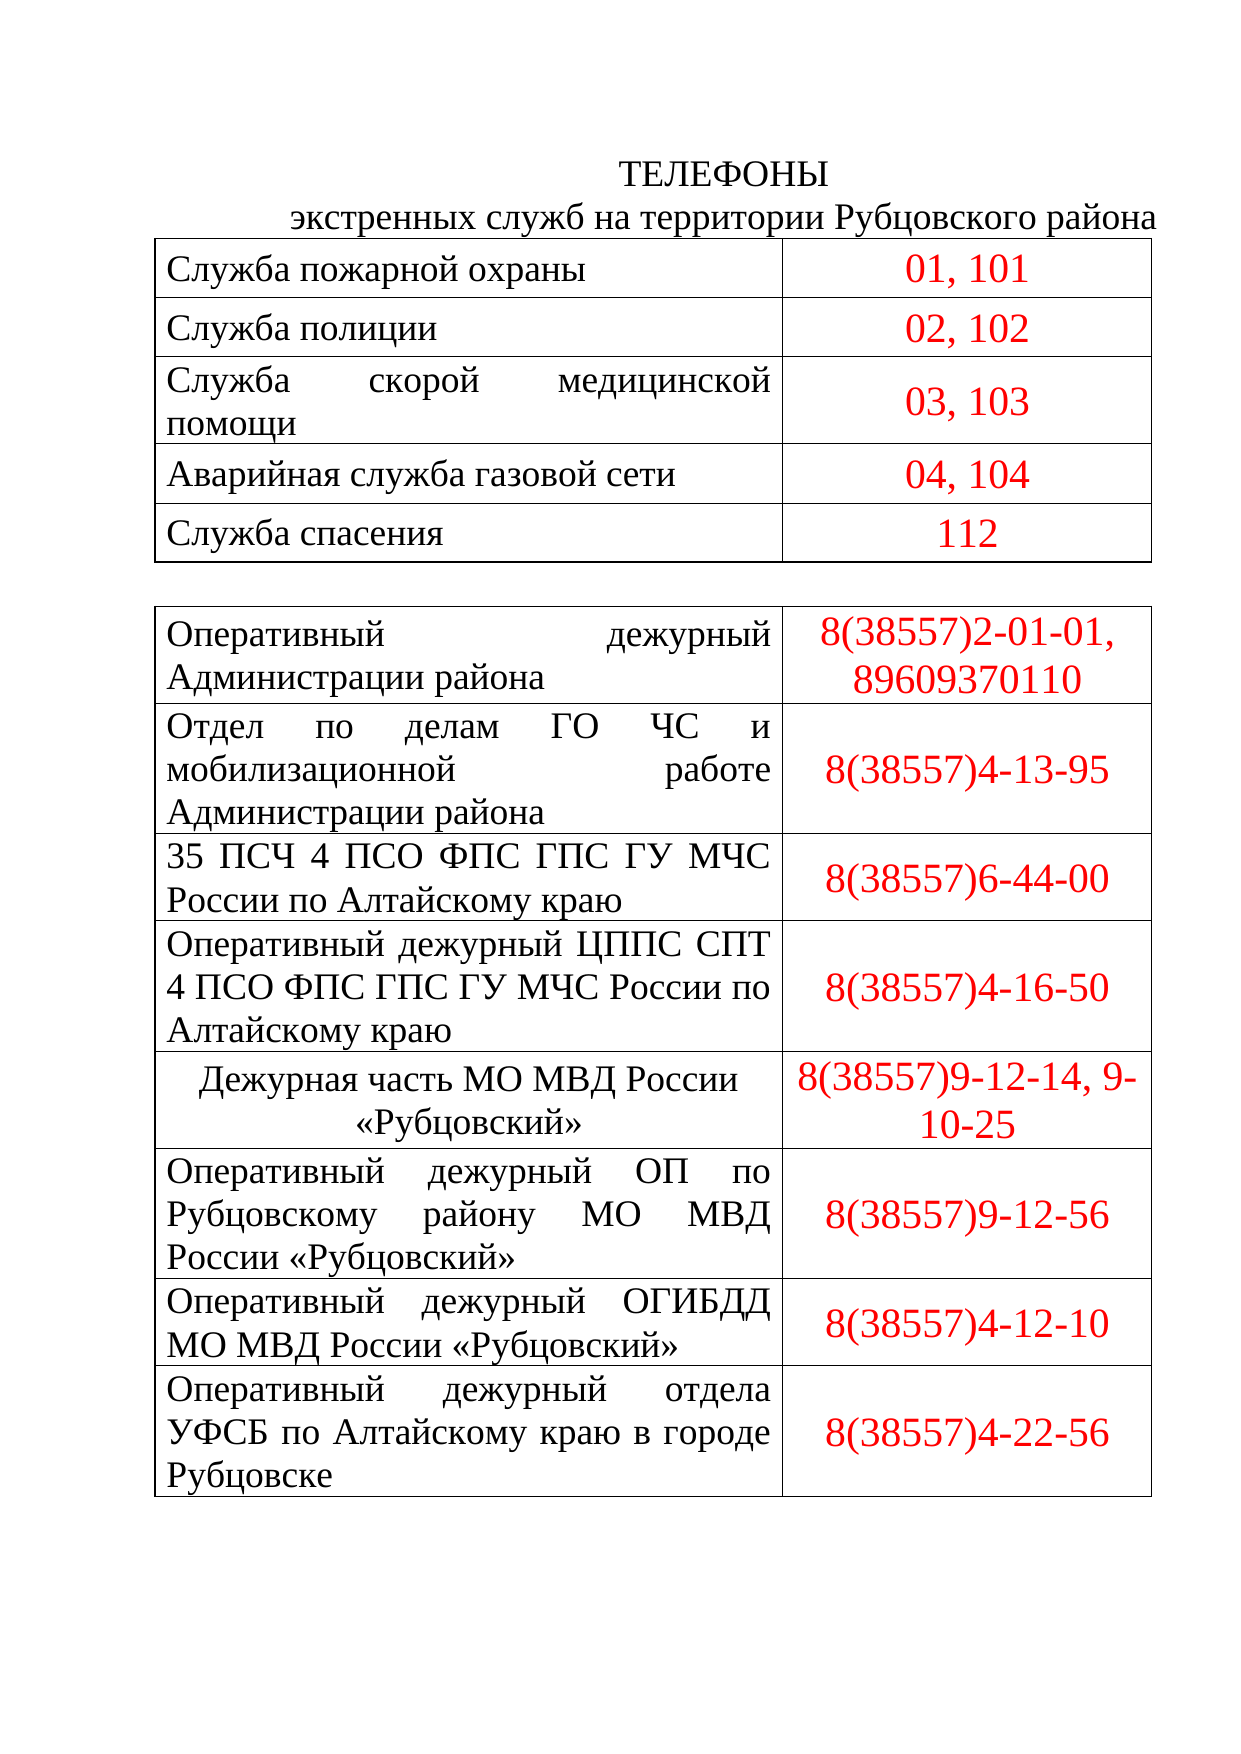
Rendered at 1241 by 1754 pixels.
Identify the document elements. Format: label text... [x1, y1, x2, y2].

table_cell 8(38557)4-16-50 [783, 921, 1151, 1051]
table_cell 04, 104 [783, 444, 1151, 502]
table_cell Оперативный дежурный ОГИБДД МО МВД России «Рубцовский» [156, 1279, 782, 1365]
table_cell Служба полиции [156, 298, 782, 356]
table_cell 03, 103 [783, 357, 1151, 443]
table_cell Оперативный дежурный отдела УФСБ по Алтайскому краю в городе Рубцовске [156, 1366, 782, 1496]
text ТЕЛЕФОНЫ [177, 152, 1181, 195]
table_header 8(38557)2-01-01, 89609370110 [783, 607, 1151, 702]
table_cell Служба спасения [156, 504, 782, 561]
table_cell 35 ПСЧ 4 ПСО ФПС ГПС ГУ МЧС России по Алтайскому краю [156, 834, 782, 920]
table_header 01, 101 [783, 239, 1151, 297]
table_cell 8(38557)6-44-00 [783, 834, 1151, 920]
table_cell Аварийная служба газовой сети [156, 444, 782, 502]
table_header Оперативный дежурный Администрации района [156, 607, 782, 702]
table_cell Служба скорой медицинской помощи [156, 357, 782, 443]
table_cell 02, 102 [783, 298, 1151, 356]
table_cell 8(38557)4-13-95 [783, 704, 1151, 833]
table_cell 112 [783, 504, 1151, 561]
table_cell Отдел по делам ГО ЧС и мобилизационной работе Администрации района [156, 704, 782, 833]
table_cell 8(38557)4-22-56 [783, 1366, 1151, 1496]
table_cell Оперативный дежурный ЦППС СПТ 4 ПСО ФПС ГПС ГУ МЧС России по Алтайскому краю [156, 921, 782, 1051]
table_cell 8(38557)4-12-10 [783, 1279, 1151, 1365]
table_cell Дежурная часть МО МВД России «Рубцовский» [156, 1052, 782, 1147]
table_header Служба пожарной охраны [156, 239, 782, 297]
table_cell 8(38557)9-12-56 [783, 1149, 1151, 1278]
text экстренных служб на территории Рубцовского района [177, 195, 1181, 238]
table_cell Оперативный дежурный ОП по Рубцовскому району МО МВД России «Рубцовский» [156, 1149, 782, 1278]
